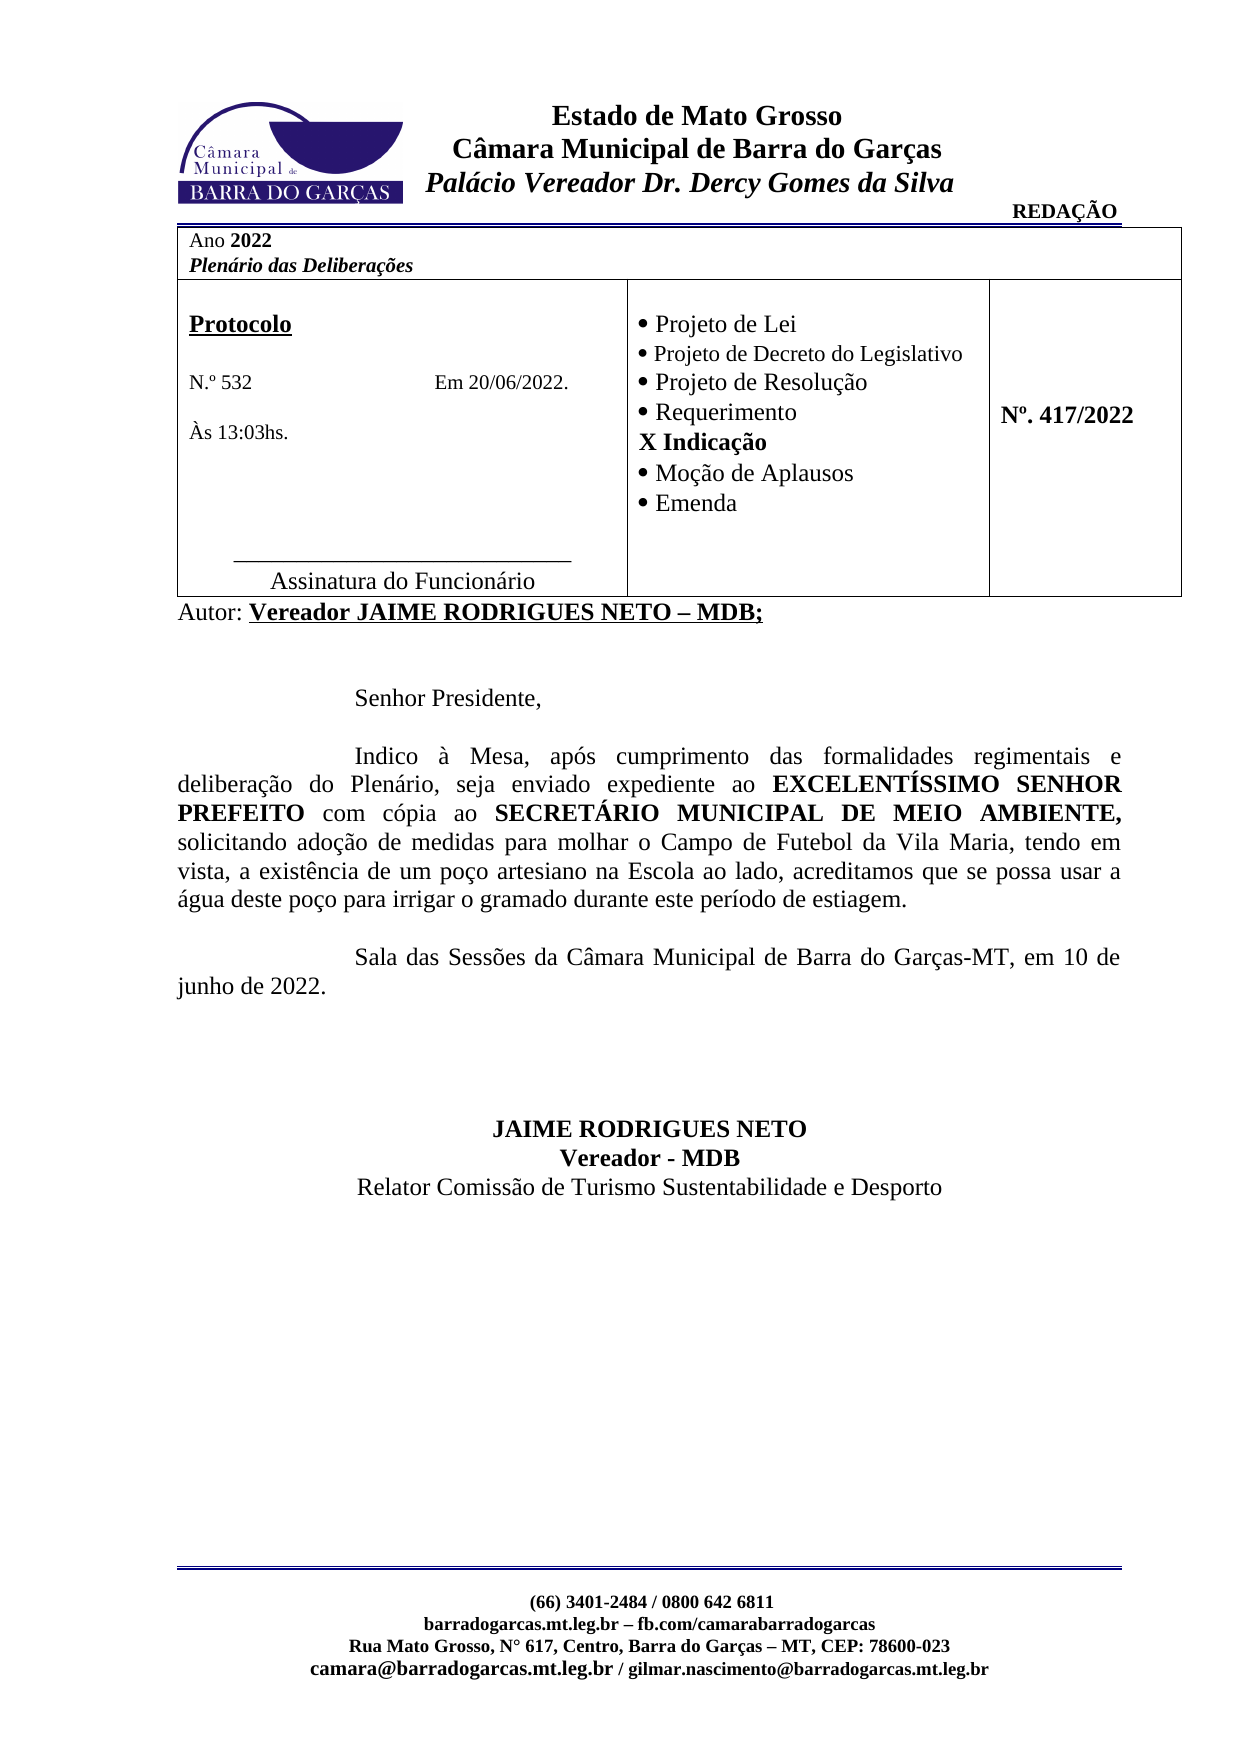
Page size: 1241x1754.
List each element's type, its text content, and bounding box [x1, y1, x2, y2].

text JAIME RODRIGUES NETO [177, 1114, 1122, 1143]
table_header Ano 2022 Plenário das Deliberações [178, 228, 1181, 278]
text Senhor Presidente, [177, 683, 1122, 712]
text Autor: Vereador JAIME RODRIGUES NETO – MDB; [177, 597, 1122, 626]
table_cell Projeto de Lei Projeto de Decreto do Legislativo Projeto de Resolução Requerimento X Indicação Moção de Aplausos Emenda [628, 280, 989, 596]
text Sala das Sessões da Câmara Municipal de Barra do Garças-MT, em 10 de junho de 2022. [177, 942, 1122, 999]
text Relator Comissão de Turismo Sustentabilidade e Desporto [177, 1172, 1122, 1201]
table_cell Protocolo N.º 532 Em 20/06/2022. Às 13:03hs. ___________________________ Assinatura do Funcionário [178, 280, 627, 596]
table_cell Nº. 417/2022 [990, 280, 1181, 596]
text Indico à Mesa, após cumprimento das formalidades regimentais e deliberação do Plenário, seja enviado expediente ao EXCELENTÍSSIMO SENHOR PREFEITO com cópia ao SECRETÁRIO MUNICIPAL DE MEIO AMBIENTE, solicitando adoção de medidas para molhar o Campo de Futebol da Vila Maria, tendo em vista, a existência de um poço artesiano na Escola ao lado, acreditamos que se possa usar a água deste poço para irrigar o gramado durante este período de estiagem. [177, 741, 1122, 913]
text Vereador - MDB [177, 1143, 1122, 1172]
